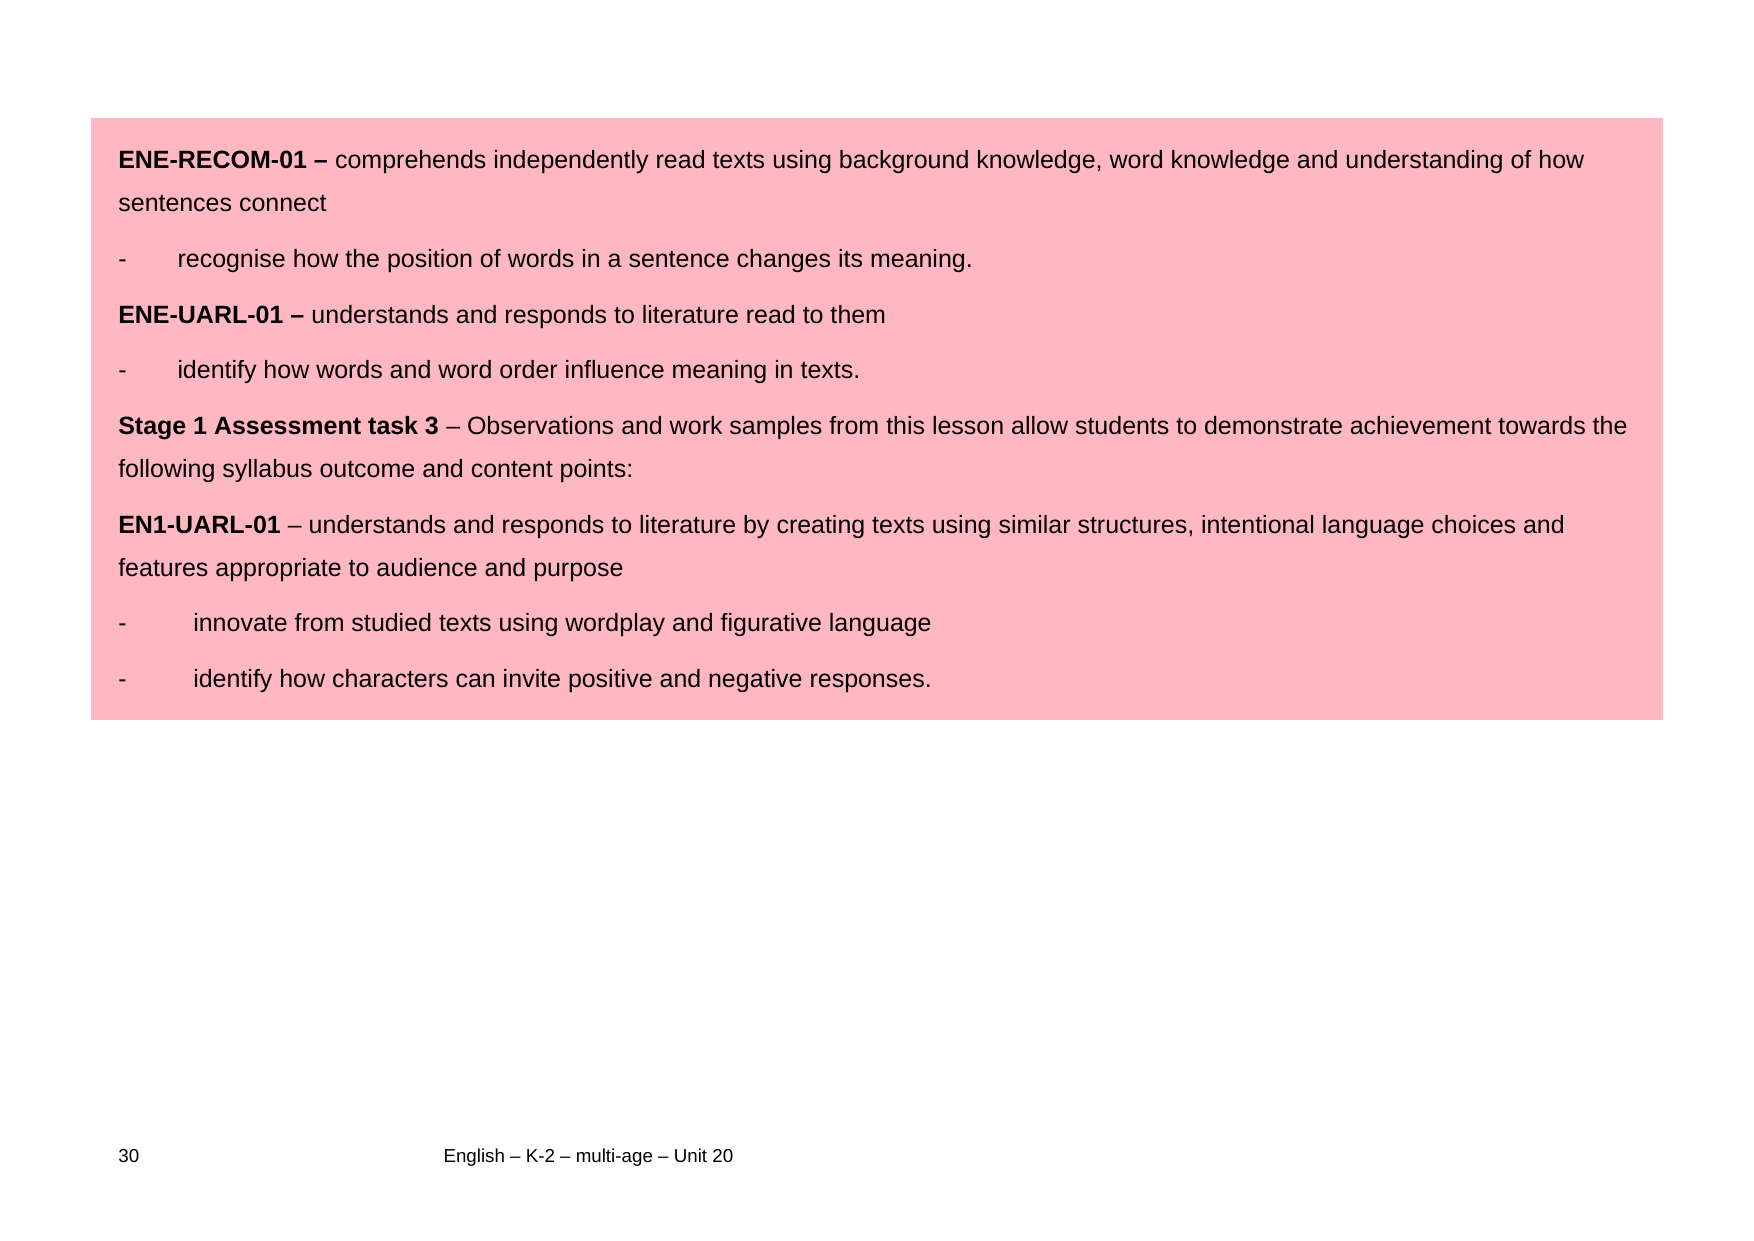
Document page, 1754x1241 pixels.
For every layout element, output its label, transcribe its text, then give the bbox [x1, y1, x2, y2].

list recognise how the position of words in a sentence changes its meaning. [97, 217, 1657, 272]
text Stage 1 Assessment task 3 – Observations and work samples from this lesson allow students to demonstrate achievement towards the following syllabus outcome and content points: [97, 384, 1657, 482]
list identify how words and word order influence meaning in texts. [97, 328, 1657, 384]
text - identify how characters can invite positive and negative responses. [97, 637, 1657, 713]
text ENE-UARL-01 – understands and responds to literature read to them [97, 272, 1657, 328]
text EN1-UARL-01 – understands and responds to literature by creating texts using similar structures, intentional language choices and features appropriate to audience and purpose [97, 482, 1657, 581]
text ENE-RECOM-01 – comprehends independently read texts using background knowledge, word knowledge and understanding of how sentences connect [97, 124, 1657, 217]
text - innovate from studied texts using wordplay and figurative language [97, 581, 1657, 637]
